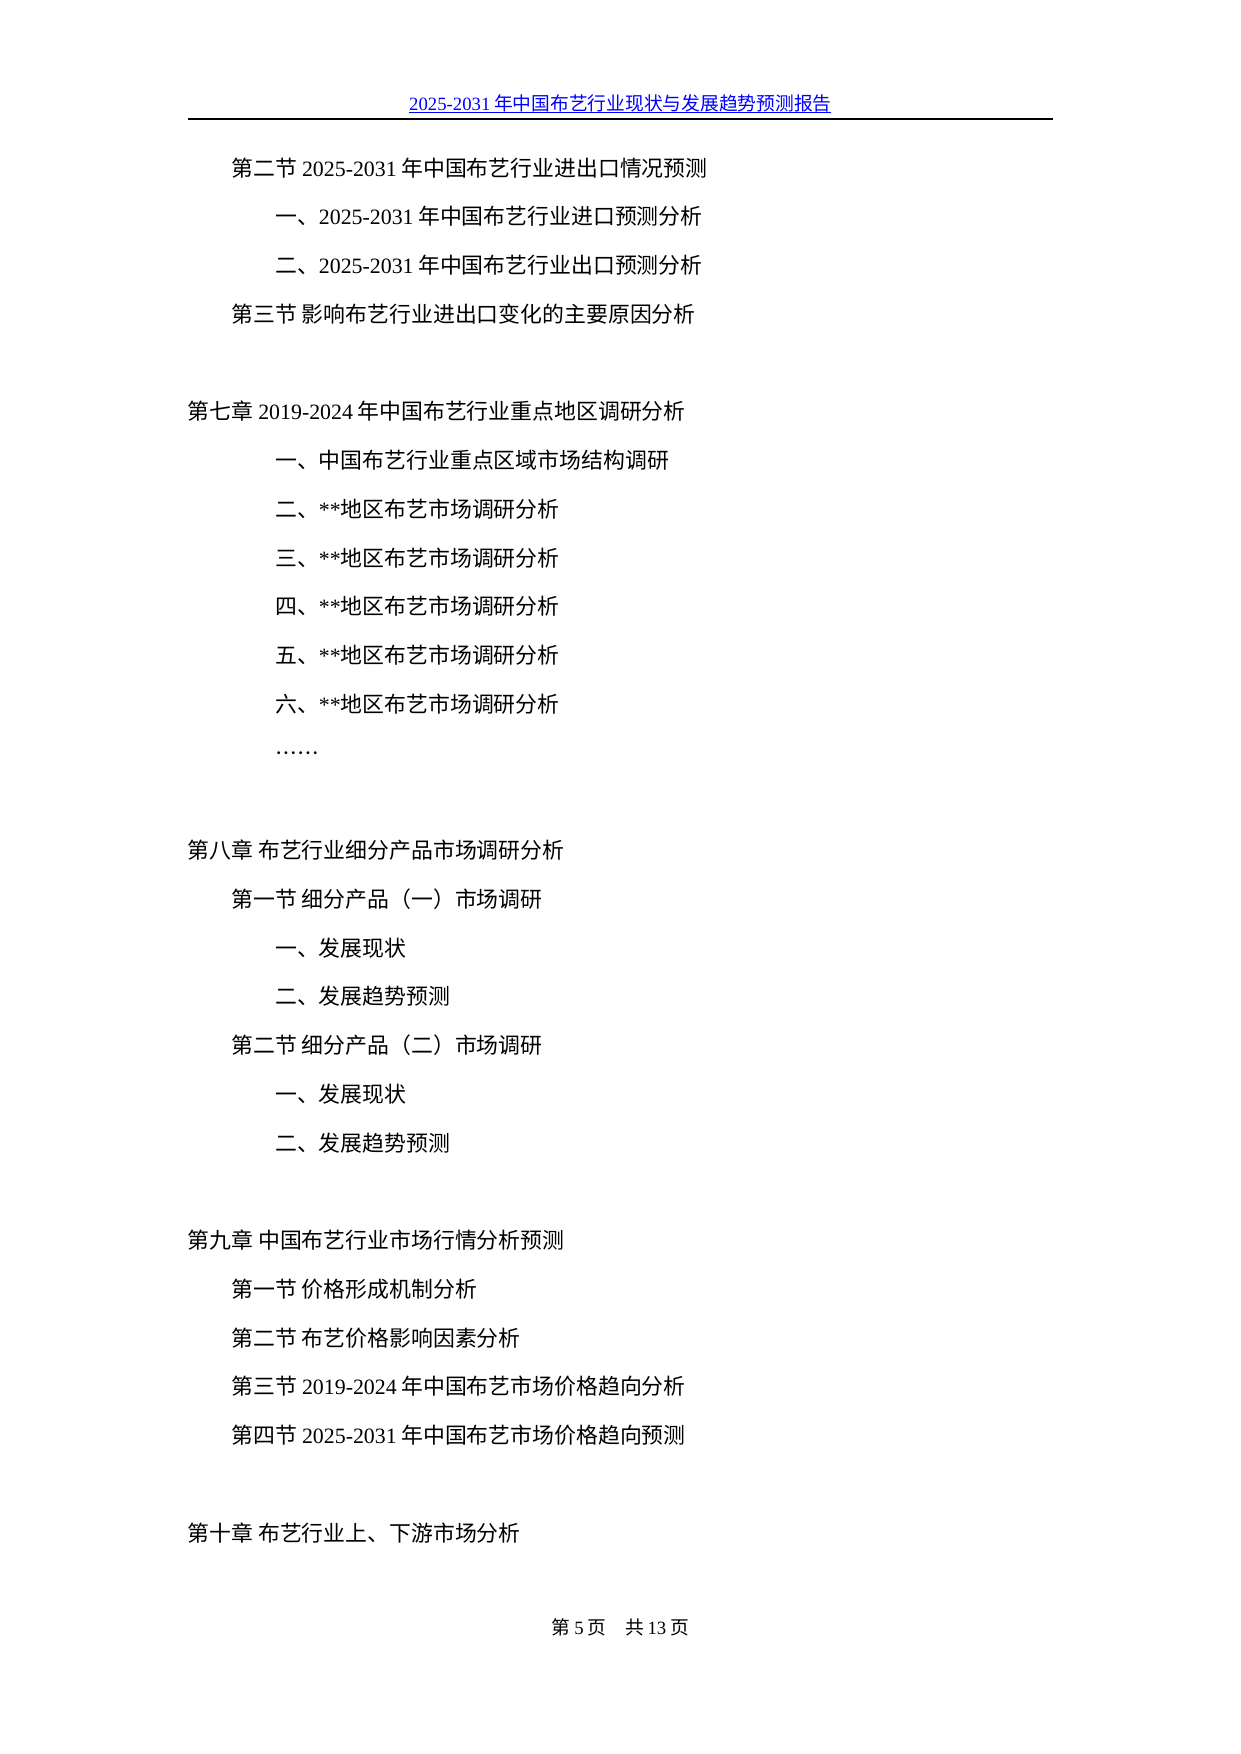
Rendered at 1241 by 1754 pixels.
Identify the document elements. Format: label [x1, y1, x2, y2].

text [187, 150, 1053, 1548]
